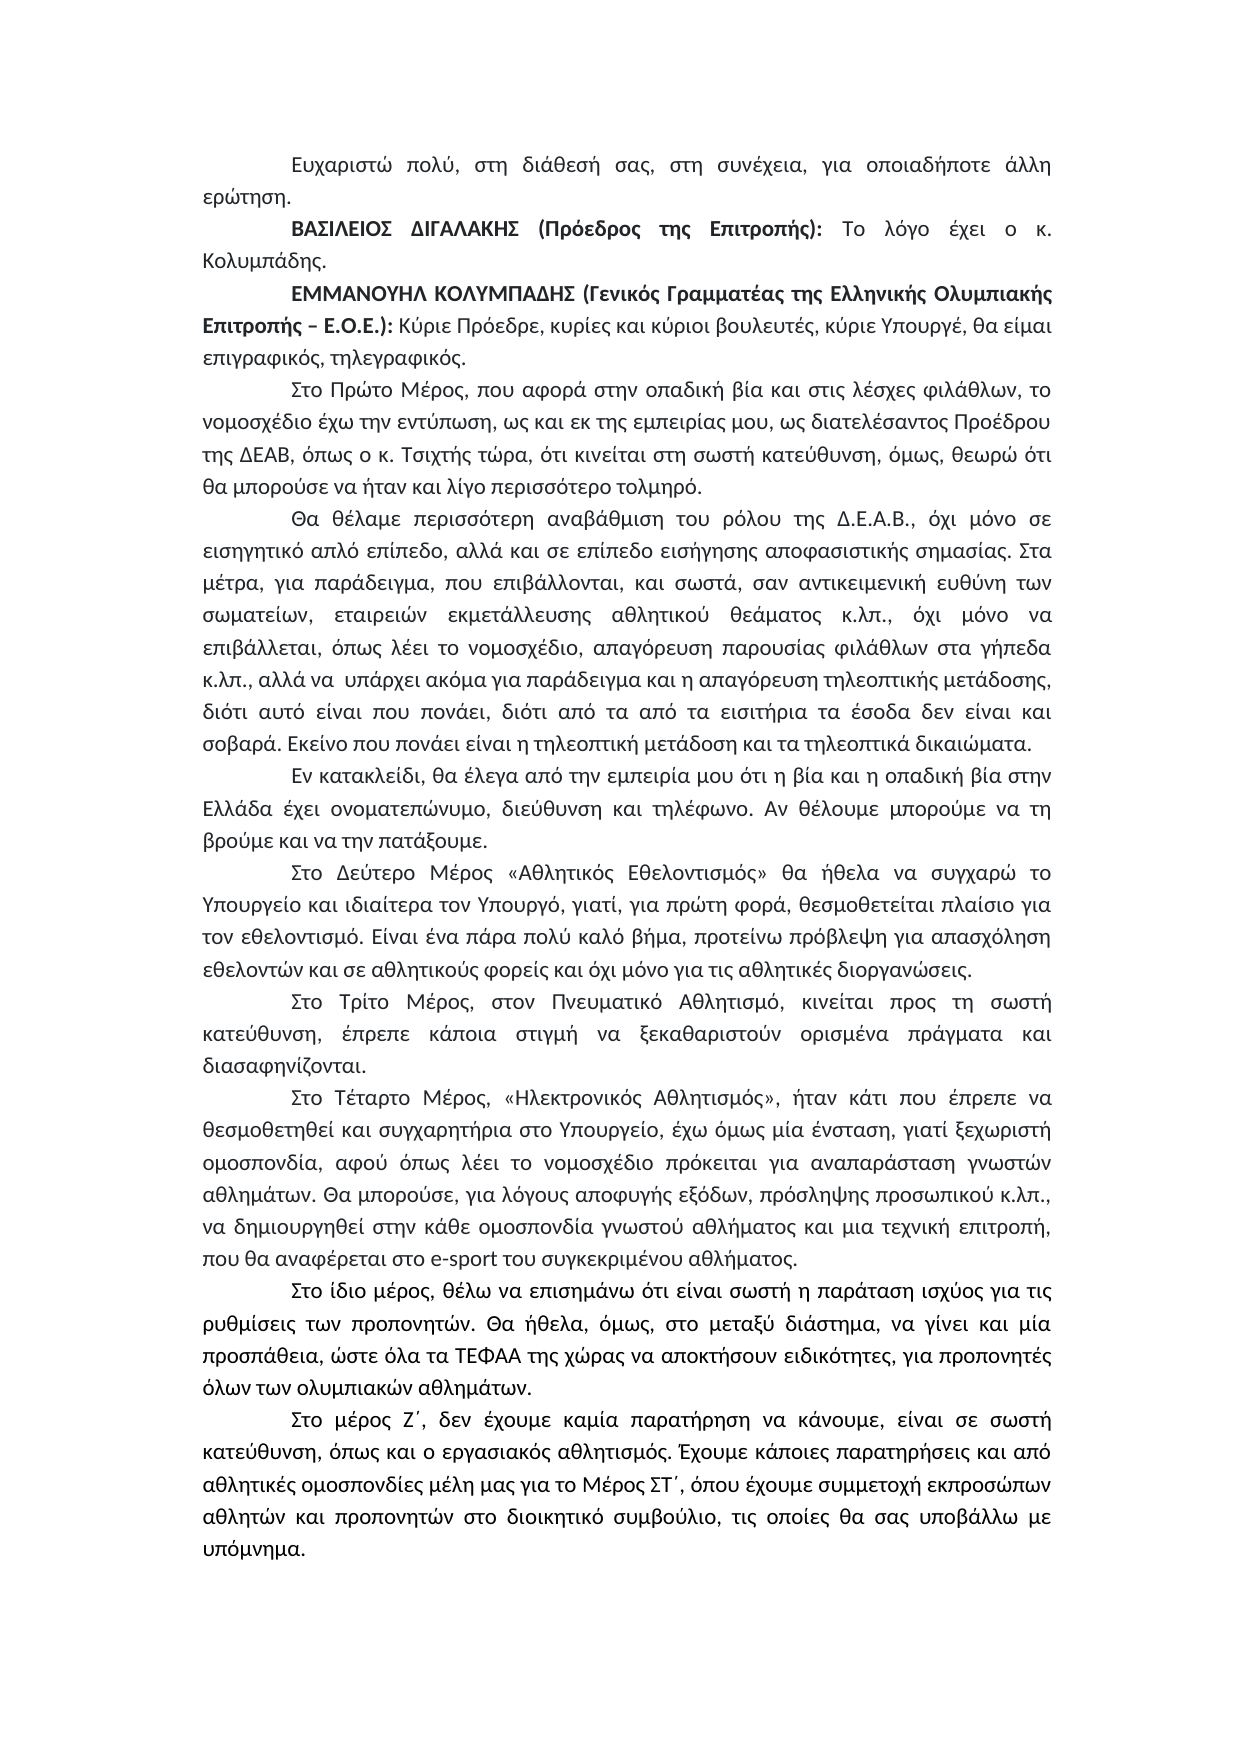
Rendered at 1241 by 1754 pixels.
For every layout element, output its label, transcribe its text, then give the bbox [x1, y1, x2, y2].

text Στο Τέταρτο Μέρος, «Ηλεκτρονικός Αθλητισμός», ήταν κάτι που έπρεπε να θεσμοθετηθεί και συγχαρητήρια στο Υπουργείο, έχω όμως μία ένσταση, γιατί ξεχωριστή ομοσπονδία, αφού όπως λέει το νομοσχέδιο πρόκειται για αναπαράσταση γνωστών αθλημάτων. Θα μπορούσε, για λόγους αποφυγής εξόδων, πρόσληψης προσωπικού κ.λπ., να δημιουργηθεί στην κάθε ομοσπονδία γνωστού αθλήματος και μια τεχνική επιτροπή, που θα αναφέρεται στο e-sport του συγκεκριμένου αθλήματος. [202, 1083, 1053, 1272]
text Στο Δεύτερο Μέρος «Αθλητικός Εθελοντισμός» θα ήθελα να συγχαρώ το Υπουργείο και ιδιαίτερα τον Υπουργό, γιατί, για πρώτη φορά, θεσμοθετείται πλαίσιο για τον εθελοντισμό. Είναι ένα πάρα πολύ καλό βήμα, προτείνω πρόβλεψη για απασχόληση εθελοντών και σε αθλητικούς φορείς και όχι μόνο για τις αθλητικές διοργανώσεις. [202, 858, 1053, 983]
text Στο Πρώτο Μέρος, που αφορά στην οπαδική βία και στις λέσχες φιλάθλων, το νομοσχέδιο έχω την εντύπωση, ως και εκ της εμπειρίας μου, ως διατελέσαντος Προέδρου της ΔΕΑΒ, όπως ο κ. Τσιχτής τώρα, ότι κινείται στη σωστή κατεύθυνση, όμως, θεωρώ ότι θα μπορούσε να ήταν και λίγο περισσότερο τολμηρό. [202, 375, 1053, 500]
text Θα θέλαμε περισσότερη αναβάθμιση του ρόλου της Δ.Ε.Α.Β., όχι μόνο σε εισηγητικό απλό επίπεδο, αλλά και σε επίπεδο εισήγησης αποφασιστικής σημασίας. Στα μέτρα, για παράδειγμα, που επιβάλλονται, και σωστά, σαν αντικειμενική ευθύνη των σωματείων, εταιρειών εκμετάλλευσης αθλητικού θεάματος κ.λπ., όχι μόνο να επιβάλλεται, όπως λέει το νομοσχέδιο, απαγόρευση παρουσίας φιλάθλων στα γήπεδα κ.λπ., αλλά να υπάρχει ακόμα για παράδειγμα και η απαγόρευση τηλεοπτικής μετάδοσης, διότι αυτό είναι που πονάει, διότι από τα από τα εισιτήρια τα έσοδα δεν είναι και σοβαρά. Εκείνο που πονάει είναι η τηλεοπτική μετάδοση και τα τηλεοπτικά δικαιώματα. [202, 504, 1053, 757]
text Στο ίδιο μέρος, θέλω να επισημάνω ότι είναι σωστή η παράταση ισχύος για τις ρυθμίσεις των προπονητών. Θα ήθελα, όμως, στο μεταξύ διάστημα, να γίνει και μία προσπάθεια, ώστε όλα τα ΤΕΦΑΑ της χώρας να αποκτήσουν ειδικότητες, για προπονητές όλων των ολυμπιακών αθλημάτων. [202, 1277, 1053, 1401]
text Στο μέρος Ζ΄, δεν έχουμε καμία παρατήρηση να κάνουμε, είναι σε σωστή κατεύθυνση, όπως και ο εργασιακός αθλητισμός. Έχουμε κάποιες παρατηρήσεις και από αθλητικές ομοσπονδίες μέλη μας για το Μέρος ΣΤ΄, όπου έχουμε συμμετοχή εκπροσώπων αθλητών και προπονητών στο διοικητικό συμβούλιο, τις οποίες θα σας υποβάλλω με υπόμνημα. [202, 1405, 1053, 1562]
text Στο Τρίτο Μέρος, στον Πνευματικό Αθλητισμό, κινείται προς τη σωστή κατεύθυνση, έπρεπε κάποια στιγμή να ξεκαθαριστούν ορισμένα πράγματα και διασαφηνίζονται. [202, 987, 1053, 1079]
text ΕΜΜΑΝΟΥΗΛ ΚΟΛΥΜΠΑΔΗΣ (Γενικός Γραμματέας της Ελληνικής Ολυμπιακής Επιτροπής – Ε.Ο.Ε.): Κύριε Πρόεδρε, κυρίες και κύριοι βουλευτές, κύριε Υπουργέ, θα είμαι επιγραφικός, τηλεγραφικός. [202, 279, 1053, 371]
text ΒΑΣΙΛΕΙΟΣ ΔΙΓΑΛΑΚΗΣ (Πρόεδρος της Επιτροπής): Το λόγο έχει ο κ. Κολυμπάδης. [202, 214, 1053, 274]
text Εν κατακλείδι, θα έλεγα από την εμπειρία μου ότι η βία και η οπαδική βία στην Ελλάδα έχει ονοματεπώνυμο, διεύθυνση και τηλέφωνο. Αν θέλουμε μπορούμε να τη βρούμε και να την πατάξουμε. [202, 762, 1053, 854]
text Ευχαριστώ πολύ, στη διάθεσή σας, στη συνέχεια, για οποιαδήποτε άλλη ερώτηση. [202, 150, 1053, 210]
